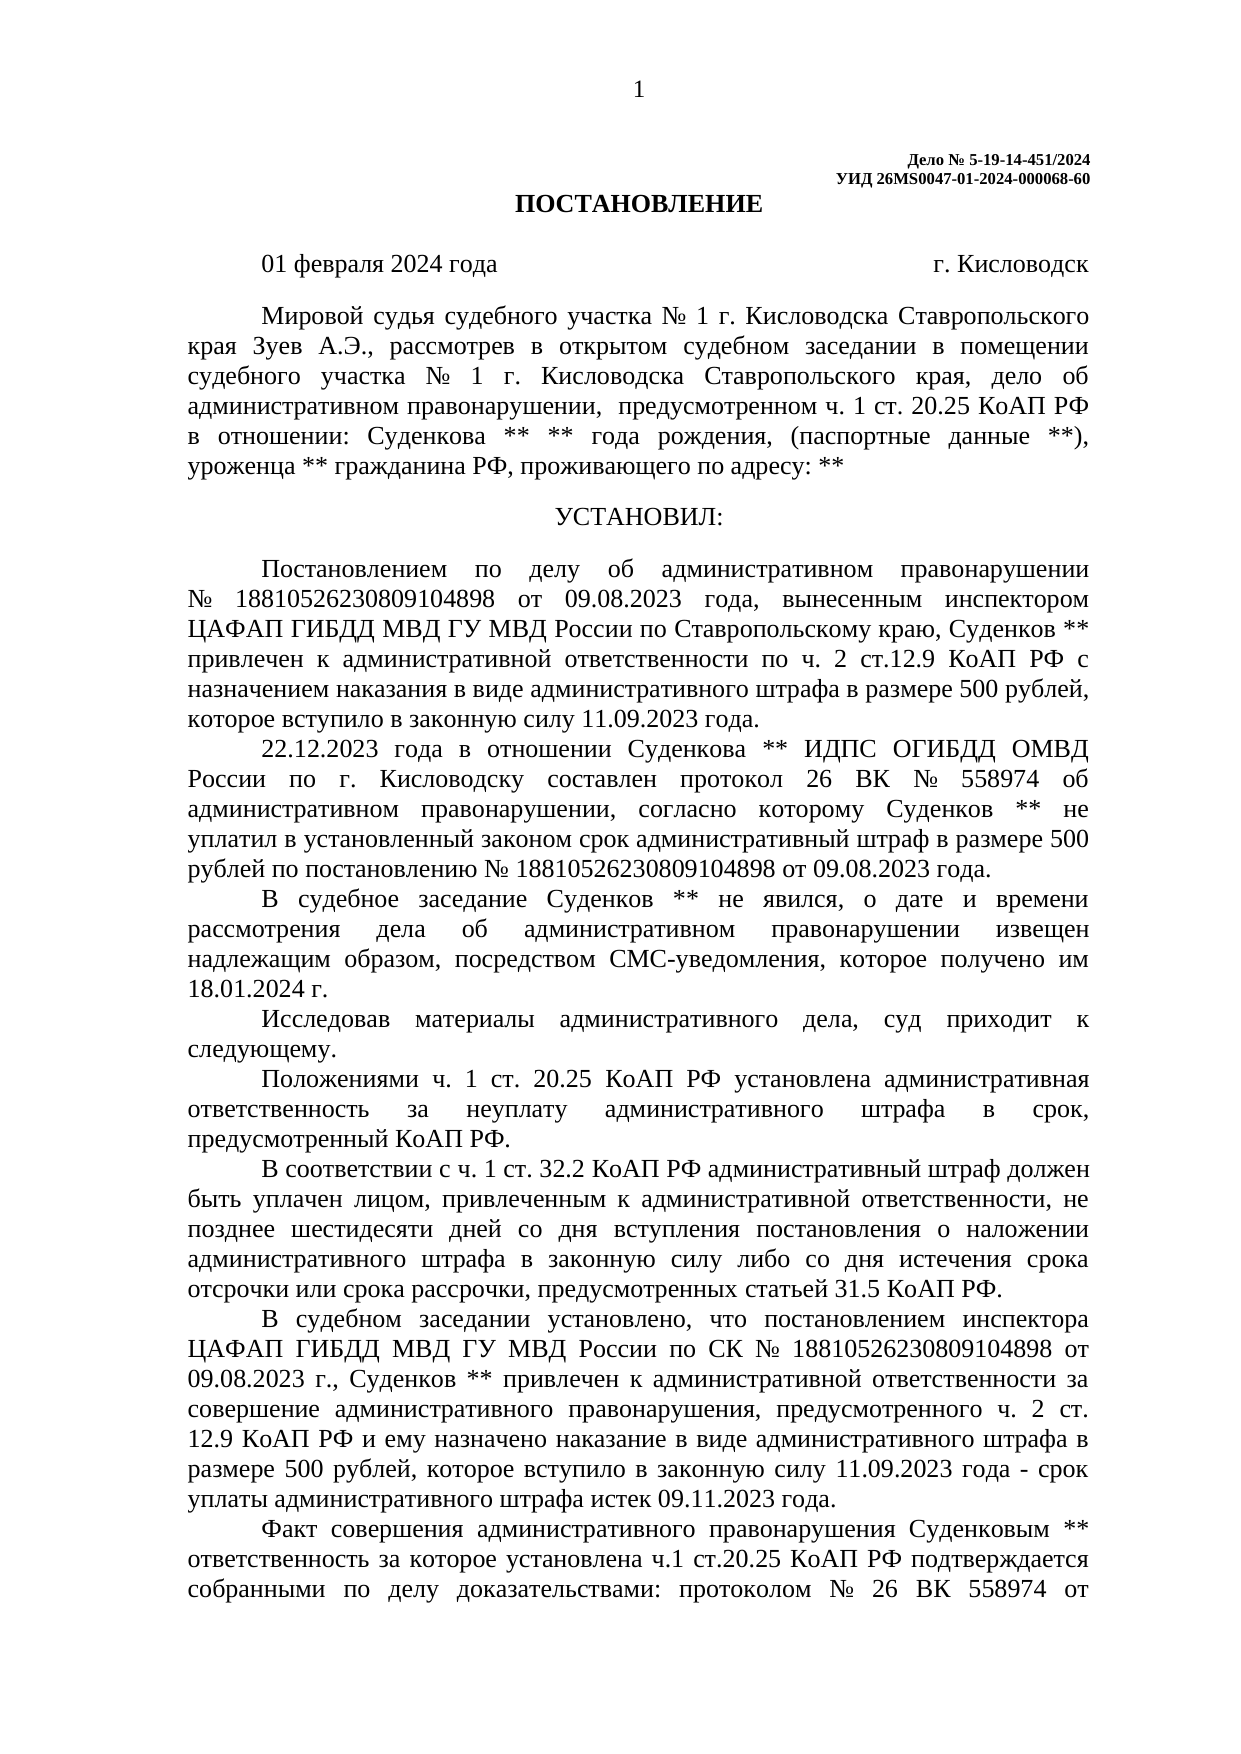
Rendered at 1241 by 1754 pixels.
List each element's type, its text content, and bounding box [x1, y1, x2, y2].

text Дело № 5-19-14-451/2024 [187, 150, 1090, 169]
text Постановлением по делу об административном правонарушении № 18810526230809104898 от 09.08.2023 года, вынесенным инспектором ЦАФАП ГИБДД МВД ГУ МВД России по Ставропольскому краю, Суденков ** привлечен к административной ответственности по ч. 2 ст.12.9 КоАП РФ с назначением наказания в виде административного штрафа в размере 500 рублей, которое вступило в законную силу 11.09.2023 года. [187, 553, 1090, 733]
text 22.12.2023 года в отношении Суденкова ** ИДПС ОГИБДД ОМВД России по г. Кисловодску составлен протокол 26 ВК № 558974 об административном правонарушении, согласно которому Суденков ** не уплатил в установленный законом срок административный штраф в размере 500 рублей по постановлению № 18810526230809104898 от 09.08.2023 года. [187, 733, 1090, 883]
text Мировой судья судебного участка № 1 г. Кисловодска Ставропольского края Зуев А.Э., рассмотрев в открытом судебном заседании в помещении судебного участка № 1 г. Кисловодска Ставропольского края, дело об административном правонарушении, предусмотренном ч. 1 ст. 20.25 КоАП РФ в отношении: Суденкова ** ** года рождения, (паспортные данные **), уроженца ** гражданина РФ, проживающего по адресу: ** [187, 300, 1090, 480]
text УИД 26MS0047-01-2024-000068-60 [187, 169, 1090, 188]
text 01 февраля 2024 года г. Кисловодск [187, 248, 1090, 278]
text УСТАНОВИЛ: [187, 501, 1090, 531]
text ПОСТАНОВЛЕНИЕ [187, 188, 1090, 218]
text В судебном заседании установлено, что постановлением инспектора ЦАФАП ГИБДД МВД ГУ МВД России по СК № 18810526230809104898 от 09.08.2023 г., Суденков ** привлечен к административной ответственности за совершение административного правонарушения, предусмотренного ч. 2 ст. 12.9 КоАП РФ и ему назначено наказание в виде административного штрафа в размере 500 рублей, которое вступило в законную силу 11.09.2023 года - срок уплаты административного штрафа истек 09.11.2023 года. [187, 1303, 1090, 1513]
text В соответствии с ч. 1 ст. 32.2 КоАП РФ административный штраф должен быть уплачен лицом, привлеченным к административной ответственности, не позднее шестидесяти дней со дня вступления постановления о наложении административного штрафа в законную силу либо со дня истечения срока отсрочки или срока рассрочки, предусмотренных статьей 31.5 КоАП РФ. [187, 1153, 1090, 1303]
text Исследовав материалы административного дела, суд приходит к следующему. [187, 1003, 1090, 1063]
text В судебное заседание Суденков ** не явился, о дате и времени рассмотрения дела об административном правонарушении извещен надлежащим образом, посредством СМС-уведомления, которое получено им 18.01.2024 г. [187, 883, 1090, 1003]
text Положениями ч. 1 ст. 20.25 КоАП РФ установлена административная ответственность за неуплату административного штрафа в срок, предусмотренный КоАП РФ. [187, 1063, 1090, 1153]
